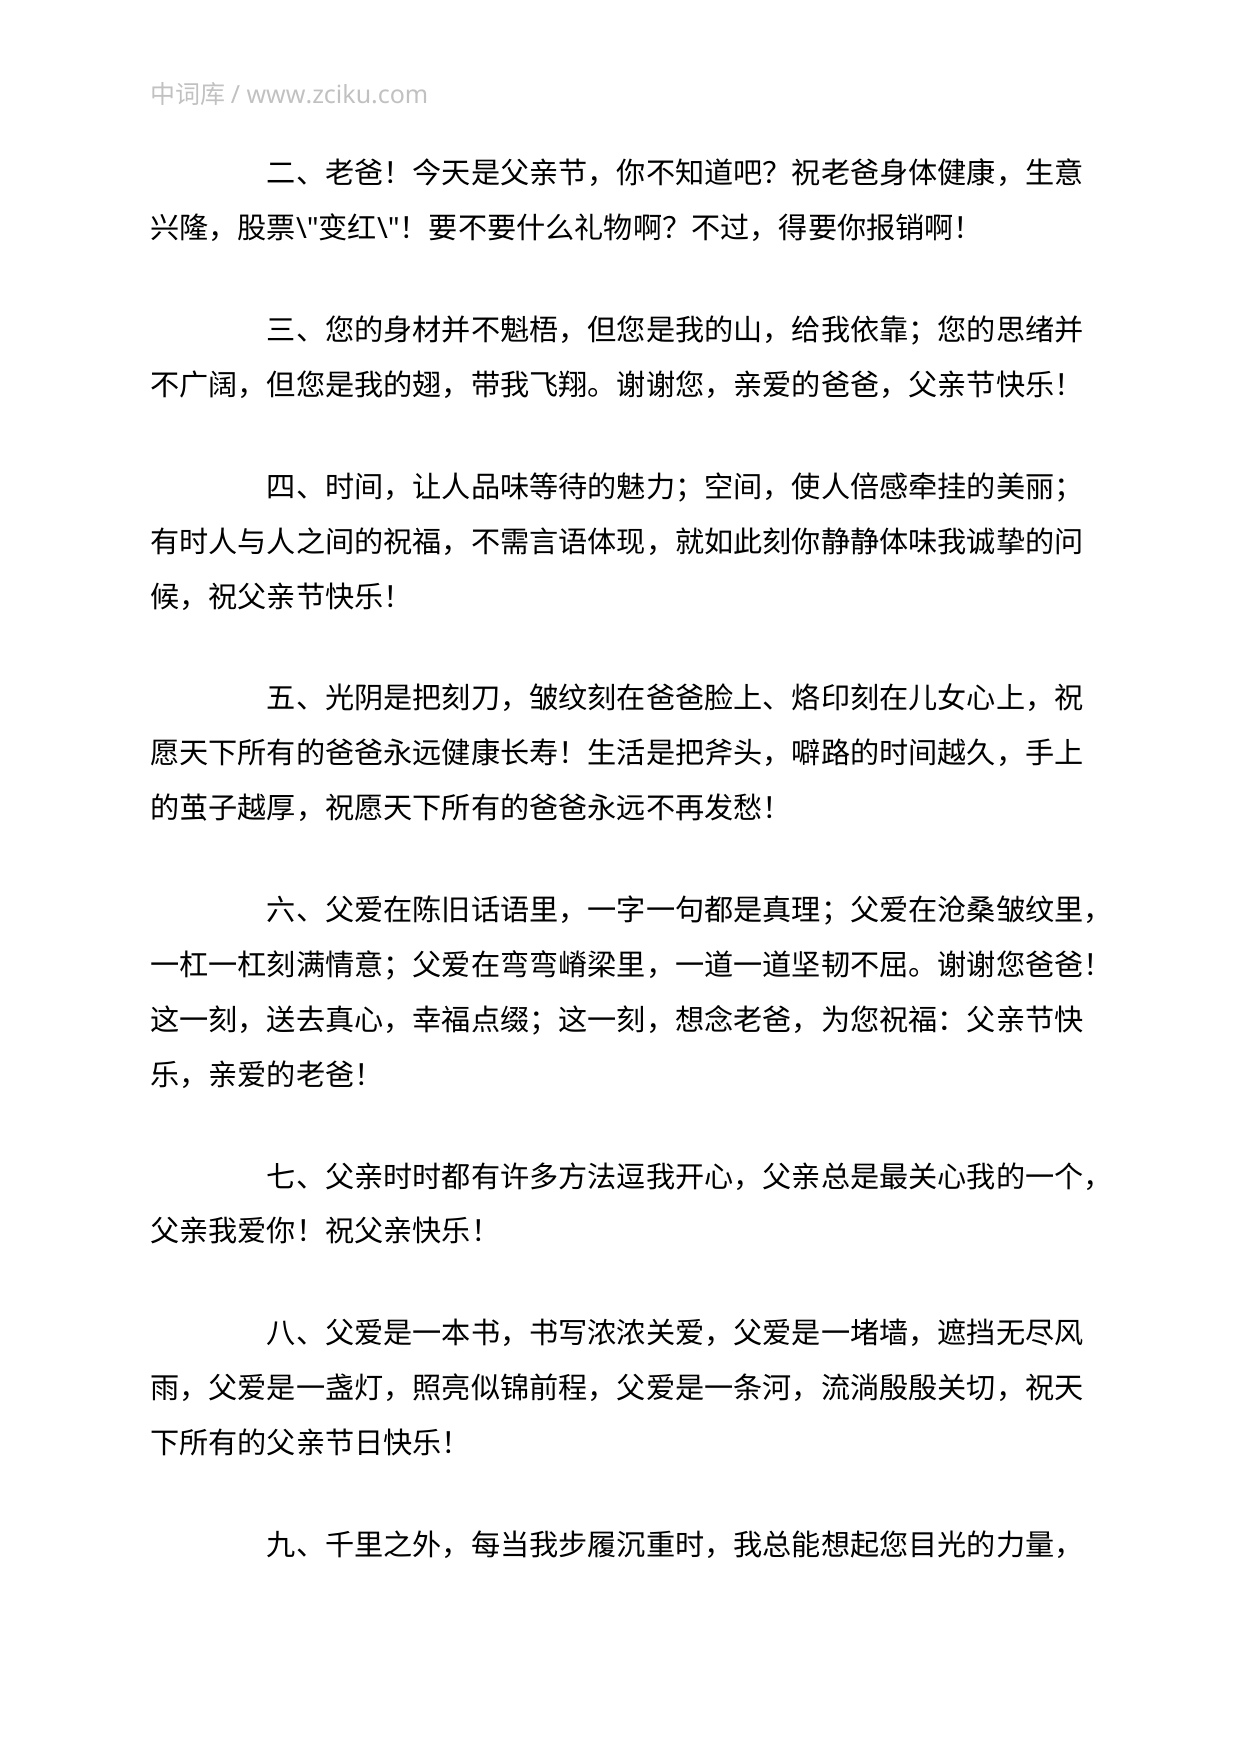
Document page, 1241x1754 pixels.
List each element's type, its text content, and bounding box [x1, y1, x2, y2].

text 八、父爱是一本书，书写浓浓关爱，父爱是一堵墙，遮挡无尽风雨，父爱是一盏灯，照亮似锦前程，父爱是一条河，流淌殷殷关切，祝天下所有的父亲节日快乐！ [150, 1310, 1090, 1462]
text 五、光阴是把刻刀，皱纹刻在爸爸脸上、烙印刻在儿女心上，祝愿天下所有的爸爸永远健康长寿！生活是把斧头，噼路的时间越久，手上的茧子越厚，祝愿天下所有的爸爸永远不再发愁！ [150, 675, 1090, 827]
text 二、老爸！今天是父亲节，你不知道吧？祝老爸身体健康，生意兴隆，股票\"变红\"！要不要什么礼物啊？不过，得要你报销啊！ [150, 150, 1090, 247]
text 七、父亲时时都有许多方法逗我开心，父亲总是最关心我的一个，父亲我爱你！祝父亲快乐！ [150, 1153, 1090, 1250]
text 四、时间，让人品味等待的魅力；空间，使人倍感牵挂的美丽；有时人与人之间的祝福，不需言语体现，就如此刻你静静体味我诚挚的问候，祝父亲节快乐！ [150, 463, 1090, 616]
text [150, 1521, 1090, 1564]
text 六、父爱在陈旧话语里，一字一句都是真理；父爱在沧桑皱纹里，一杠一杠刻满情意；父爱在弯弯嵴梁里，一道一道坚韧不屈。谢谢您爸爸！这一刻，送去真心，幸福点缀；这一刻，想念老爸，为您祝福：父亲节快乐，亲爱的老爸！ [150, 887, 1090, 1094]
text 三、您的身材并不魁梧，但您是我的山，给我依靠；您的思绪并不广阔，但您是我的翅，带我飞翔。谢谢您，亲爱的爸爸，父亲节快乐！ [150, 307, 1090, 404]
